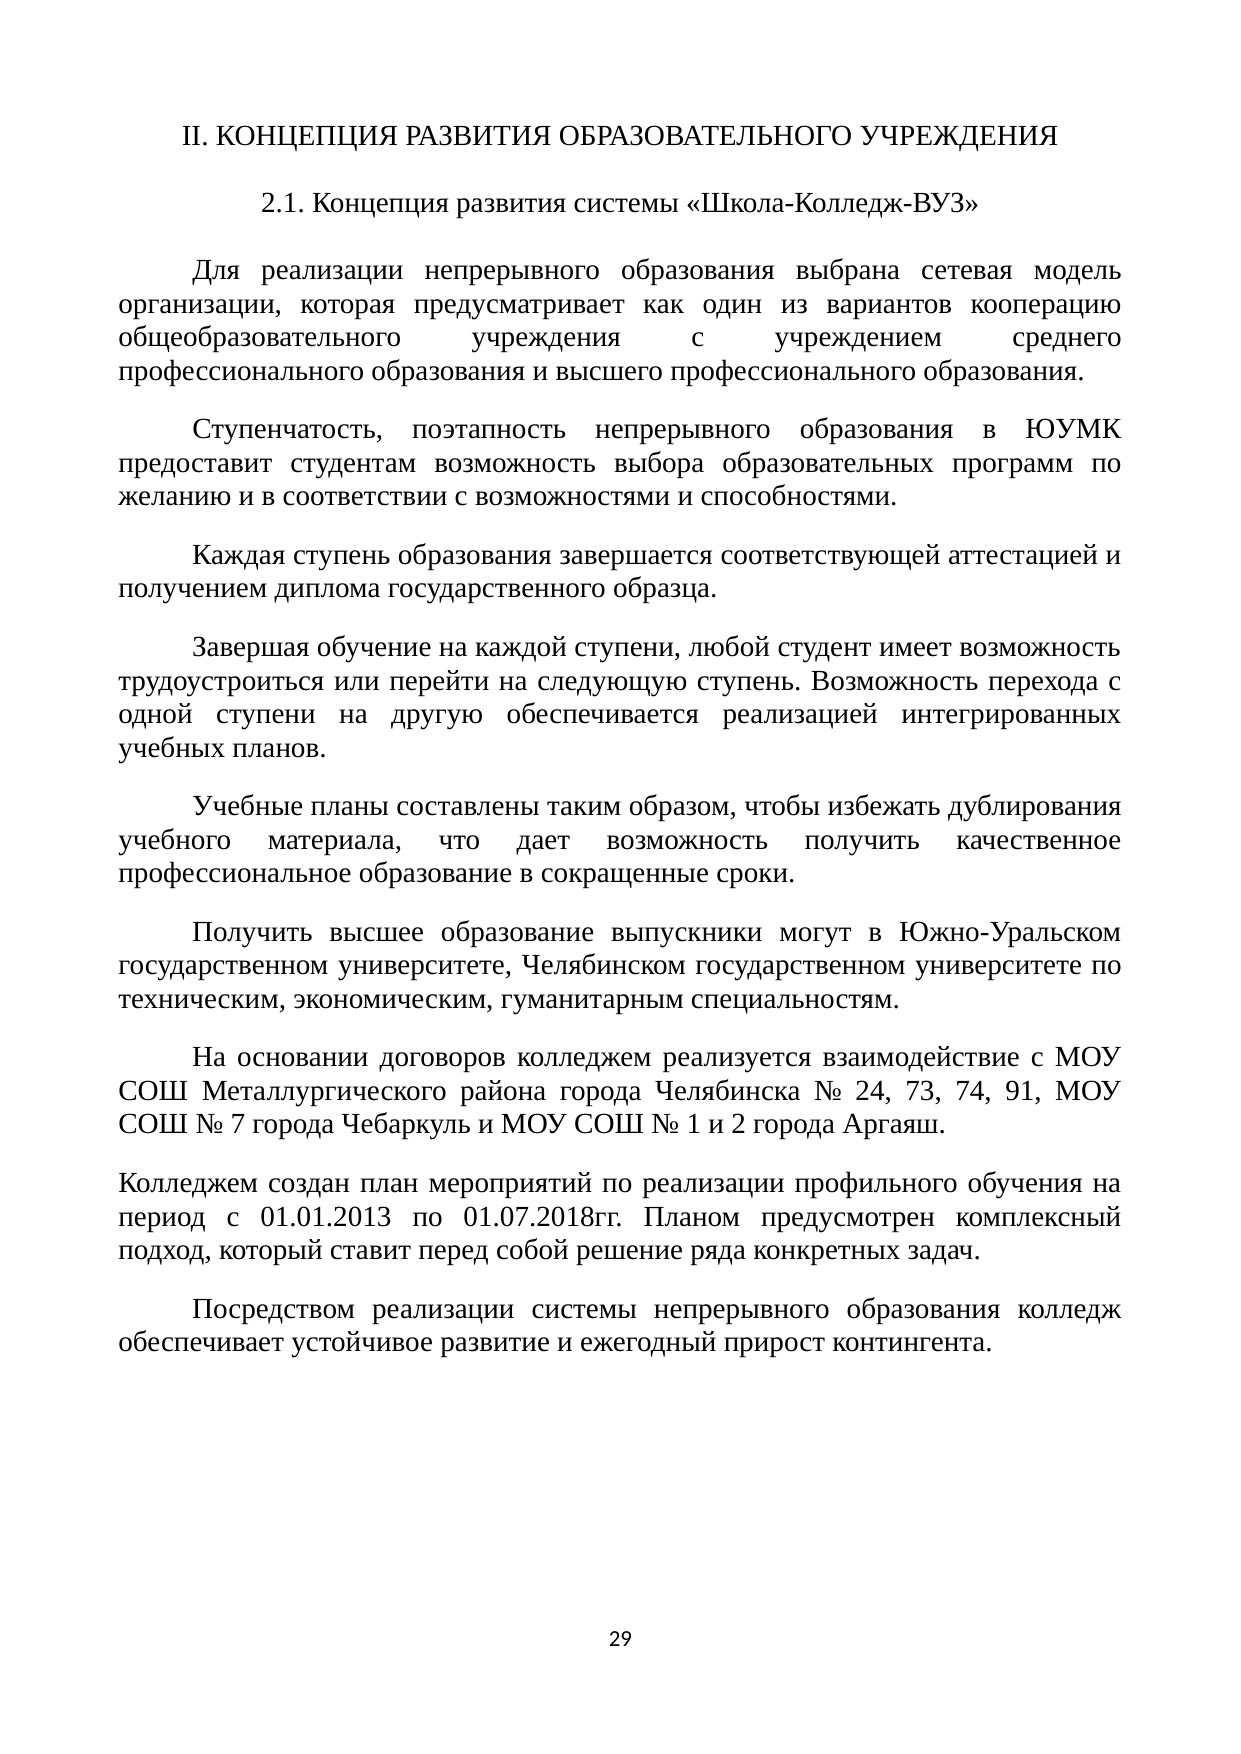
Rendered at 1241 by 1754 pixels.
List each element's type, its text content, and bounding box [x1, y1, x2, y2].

text II. КОНЦЕПЦИЯ РАЗВИТИЯ ОБРАЗОВАТЕЛЬНОГО УЧРЕЖДЕНИЯ [118, 118, 1122, 152]
text Завершая обучение на каждой ступени, любой студент имеет возможность трудоустроиться или перейти на следующую ступень. Возможность перехода с одной ступени на другую обеспечивается реализацией интегрированных учебных планов. [118, 629, 1122, 763]
text Получить высшее образование выпускники могут в Южно-Уральском государственном университете, Челябинском государственном университете по техническим, экономическим, гуманитарным специальностям. [118, 914, 1122, 1014]
text Посредством реализации системы непрерывного образования колледж обеспечивает устойчивое развитие и ежегодный прирост контингента. [118, 1291, 1122, 1358]
text Для реализации непрерывного образования выбрана сетевая модель организации, которая предусматривает как один из вариантов кооперацию общеобразовательного учреждения с учреждением среднего профессионального образования и высшего профессионального образования. [118, 252, 1122, 386]
text Колледжем создан план мероприятий по реализации профильного обучения на период с 01.01.2013 по 01.07.2018гг. Планом предусмотрен комплексный подход, который ставит перед собой решение ряда конкретных задач. [118, 1165, 1122, 1266]
text На основании договоров колледжем реализуется взаимодействие с МОУ СОШ Металлургического района города Челябинска № 24, 73, 74, 91, МОУ СОШ № 7 города Чебаркуль и МОУ СОШ № 1 и 2 города Аргаяш. [118, 1039, 1122, 1140]
text Каждая ступень образования завершается соответствующей аттестацией и получением диплома государственного образца. [118, 537, 1122, 604]
text 2.1. Концепция развития системы «Школа-Колледж-ВУЗ» [118, 185, 1122, 219]
text Учебные планы составлены таким образом, чтобы избежать дублирования учебного материала, что дает возможность получить качественное профессиональное образование в сокращенные сроки. [118, 788, 1122, 889]
text Ступенчатость, поэтапность непрерывного образования в ЮУМК предоставит студентам возможность выбора образовательных программ по желанию и в соответствии с возможностями и способностями. [118, 411, 1122, 512]
